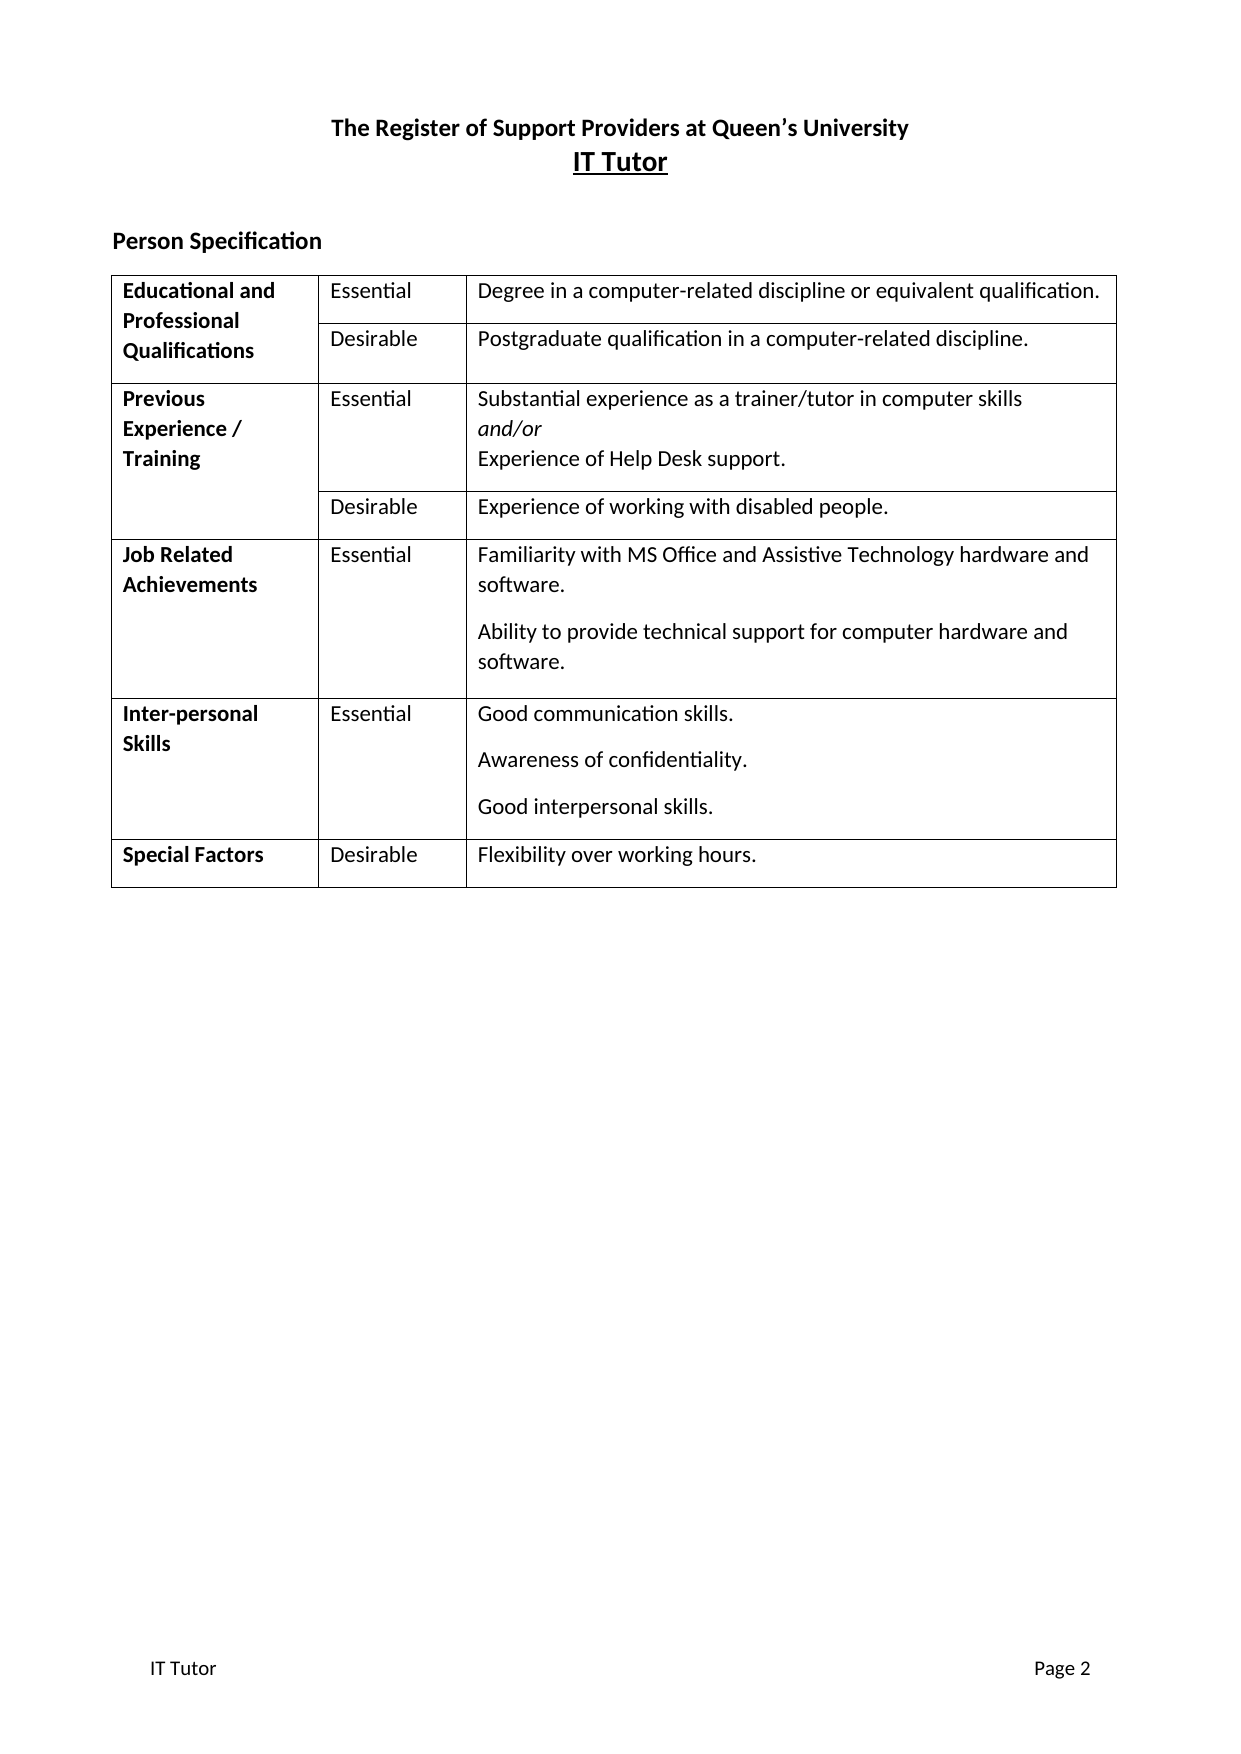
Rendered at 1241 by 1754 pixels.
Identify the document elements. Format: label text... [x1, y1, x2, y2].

text IT Tutor [112, 143, 1128, 178]
table_cell Familiarity with MS Office and Assistive Technology hardware and software. Ability to provide technical support for computer hardware and software. [467, 540, 1116, 698]
table_cell Essential [319, 699, 466, 839]
table_cell Previous Experience / Training [112, 384, 318, 539]
text Person Specification [112, 225, 1128, 256]
table_cell Essential [319, 384, 466, 491]
table_cell Good communication skills. Awareness of confidentiality. Good interpersonal skills. [467, 699, 1116, 839]
table_cell Desirable [319, 492, 466, 539]
table_cell Flexibility over working hours. [467, 840, 1116, 887]
table_cell Desirable [319, 324, 466, 383]
table_cell Inter-personal Skills [112, 699, 318, 839]
table_cell Postgraduate qualification in a computer-related discipline. [467, 324, 1116, 383]
table_cell Experience of working with disabled people. [467, 492, 1116, 539]
table_cell Essential [319, 540, 466, 698]
table_cell Special Factors [112, 840, 318, 887]
text The Register of Support Providers at Queen’s University [112, 112, 1128, 143]
table_cell Substantial experience as a trainer/tutor in computer skills and/or Experience of Help Desk support. [467, 384, 1116, 491]
table_header Essential [319, 276, 466, 323]
table_cell Job Related Achievements [112, 540, 318, 698]
table_cell Desirable [319, 840, 466, 887]
table_header Degree in a computer-related discipline or equivalent qualification. [467, 276, 1116, 323]
table_header Educational and Professional Qualifications [112, 276, 318, 383]
